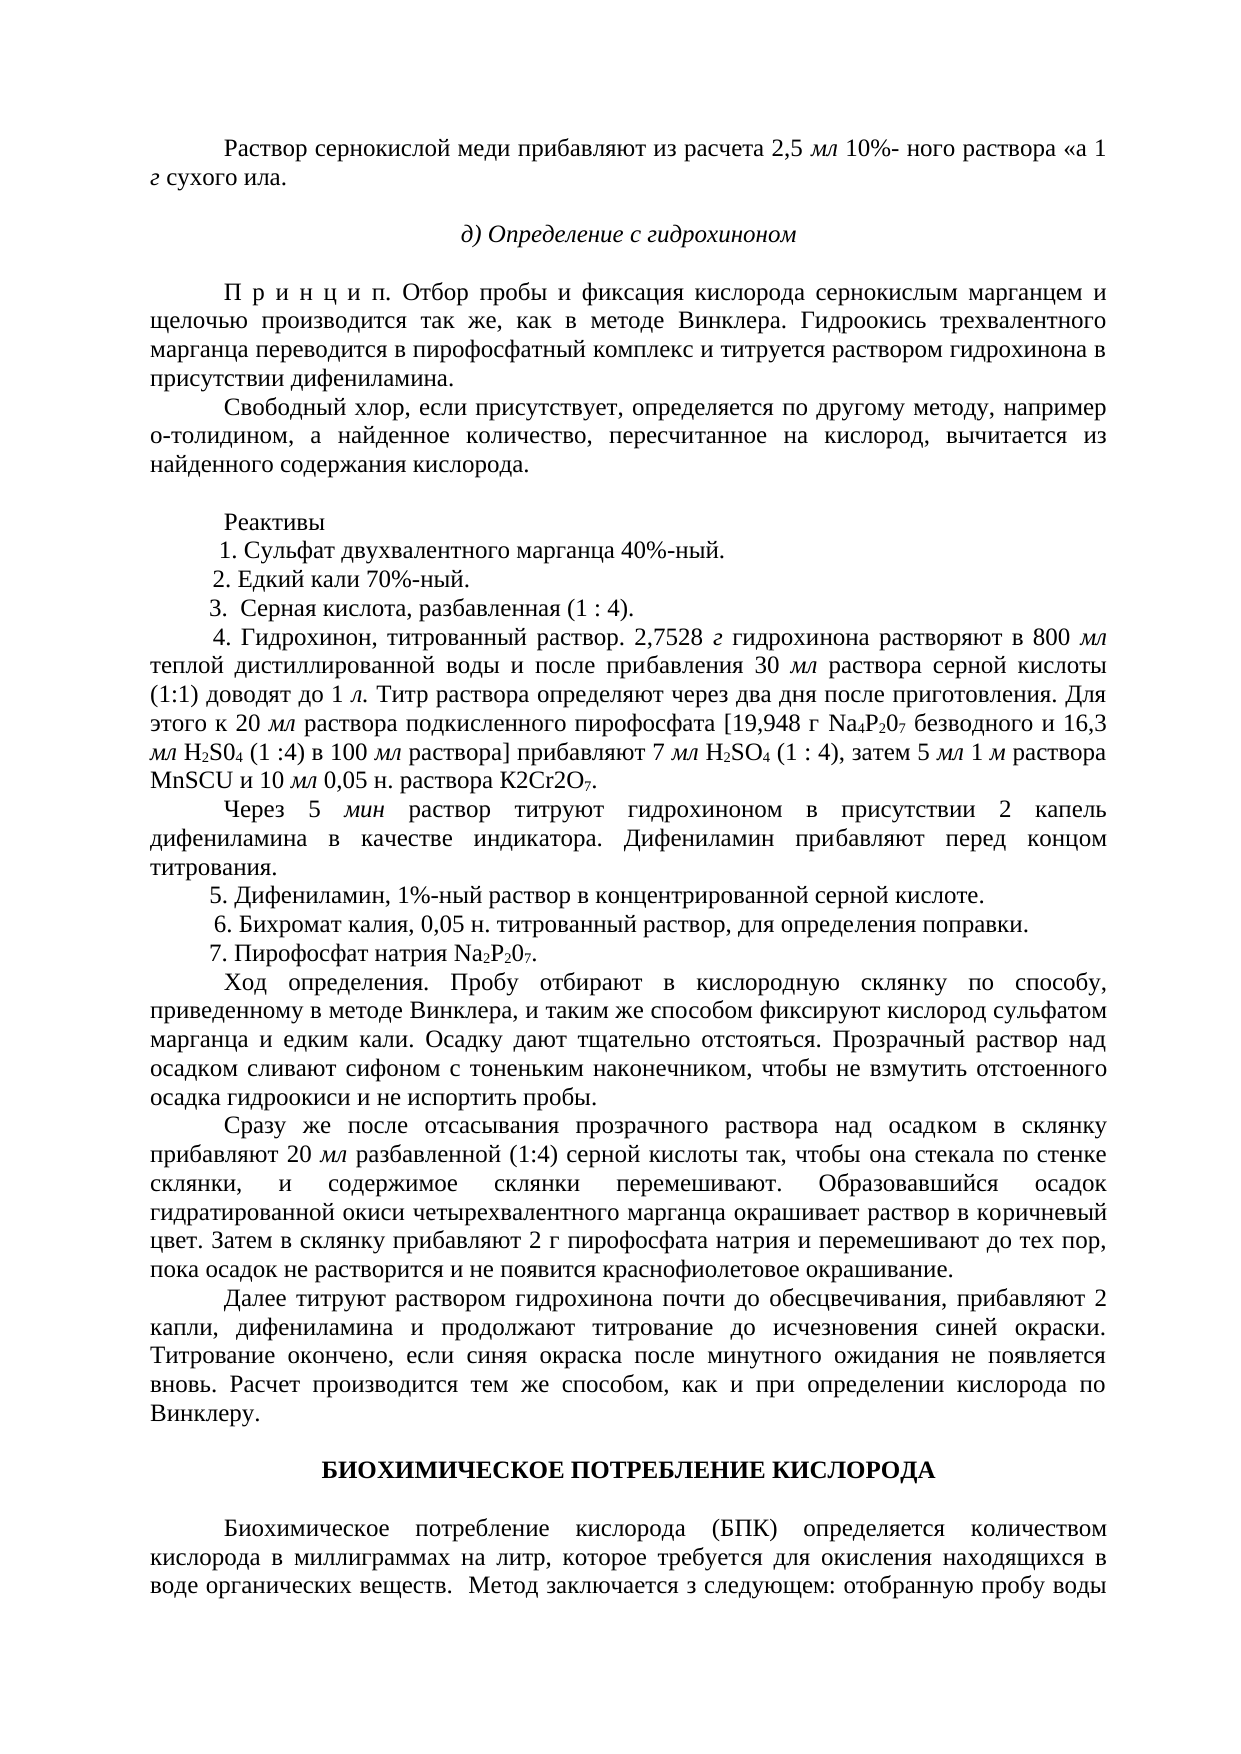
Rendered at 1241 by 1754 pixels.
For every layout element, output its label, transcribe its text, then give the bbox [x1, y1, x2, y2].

text Раствор сернокислой меди прибавляют из расчета 2,5 мл 10%- ного раствора «а 1 г сухого ила. [150, 133, 1107, 190]
text 3. Серная кислота, разбавленная (1 : 4). [150, 593, 1107, 622]
text П р и н ц и п. Отбор пробы и фиксация кислорода сернокислым марганцем и щелочью производится так же, как в методе Винклера. Гидроокись трехвалентного марганца переводится в пирофосфатный комплекс и титруется раствором гидрохинона в присутствии дифениламина. [150, 277, 1107, 392]
text Далее титруют раствором гидрохинона почти до обесцвечивания, прибавляют 2 капли, дифениламина и продолжают титрование до исчезновения синей окраски. Титрование окончено, если синяя окраска после минутного ожидания не появляется вновь. Расчет производится тем же способом, как и при определении кислорода по Винклеру. [150, 1283, 1107, 1427]
text Сразу же после отсасывания прозрачного раствора над осадком в склянку прибавляют 20 мл разбавленной (1:4) серной кислоты так, чтобы она стекала по стенке склянки, и содержимое склянки перемешивают. Образовавшийся осадок гидратированной окиси четырехвалентного марганца окрашивает раствор в коричневый цвет. Затем в склянку прибавляют 2 г пирофосфата натрия и перемешивают до тех пор, пока осадок не растворится и не появится краснофиолетовое окрашивание. [150, 1110, 1107, 1283]
text Свободный хлор, если присутствует, определяется по другому методу, например о-толидином, а найденное количество, пересчитанное на кислород, вычитается из найденного содержания кислорода. [150, 392, 1107, 478]
text Реактивы [150, 507, 1107, 535]
text 5. Дифениламин, 1%-ный раствор в концентрированной серной кислоте. [150, 880, 1107, 909]
text 1. Сульфат двухвалентного марганца 40%-ный. [150, 535, 1107, 564]
text 7. Пирофосфат натрия Na2P207. [150, 938, 1107, 967]
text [150, 1513, 1107, 1599]
text д) Определение с гидрохиноном [150, 219, 1107, 248]
text БИОХИМИЧЕСКОЕ ПОТРЕБЛЕНИЕ КИСЛОРОДА [150, 1455, 1107, 1484]
text 4. Гидрохинон, титрованный раствор. 2,7528 г гидрохинона растворяют в 800 мл теплой дистиллированной воды и после прибавления 30 мл раствора серной кислоты (1:1) доводят до 1 л. Титр раствора определяют через два дня после приготовления. Для этого к 20 мл раствора подкисленного пирофосфата [19,948 г Na4P207 безводного и 16,3 мл H2S04 (1 :4) в 100 мл раствора] прибавляют 7 мл H2SO4 (1 : 4), затем 5 мл 1 м раствора MnSCU и 10 мл 0,05 н. раствора К2Сr2О7. [150, 622, 1107, 794]
text Через 5 мин раствор титруют гидрохиноном в присутствии 2 капель дифениламина в качестве индикатора. Дифениламин прибавляют перед концом титрования. [150, 794, 1107, 880]
text Ход определения. Пробу отбирают в кислородную склянку по способу, приведенному в методе Винклера, и таким же способом фиксируют кислород сульфатом марганца и едким кали. Осадку дают тщательно отстояться. Прозрачный раствор над осадком сливают сифоном с тоненьким наконечником, чтобы не взмутить отстоенного осадка гидроокиси и не испортить пробы. [150, 967, 1107, 1110]
text 2. Едкий кали 70%-ный. [150, 564, 1107, 593]
text 6. Бихромат калия, 0,05 н. титрованный раствор, для определения поправки. [150, 909, 1107, 938]
